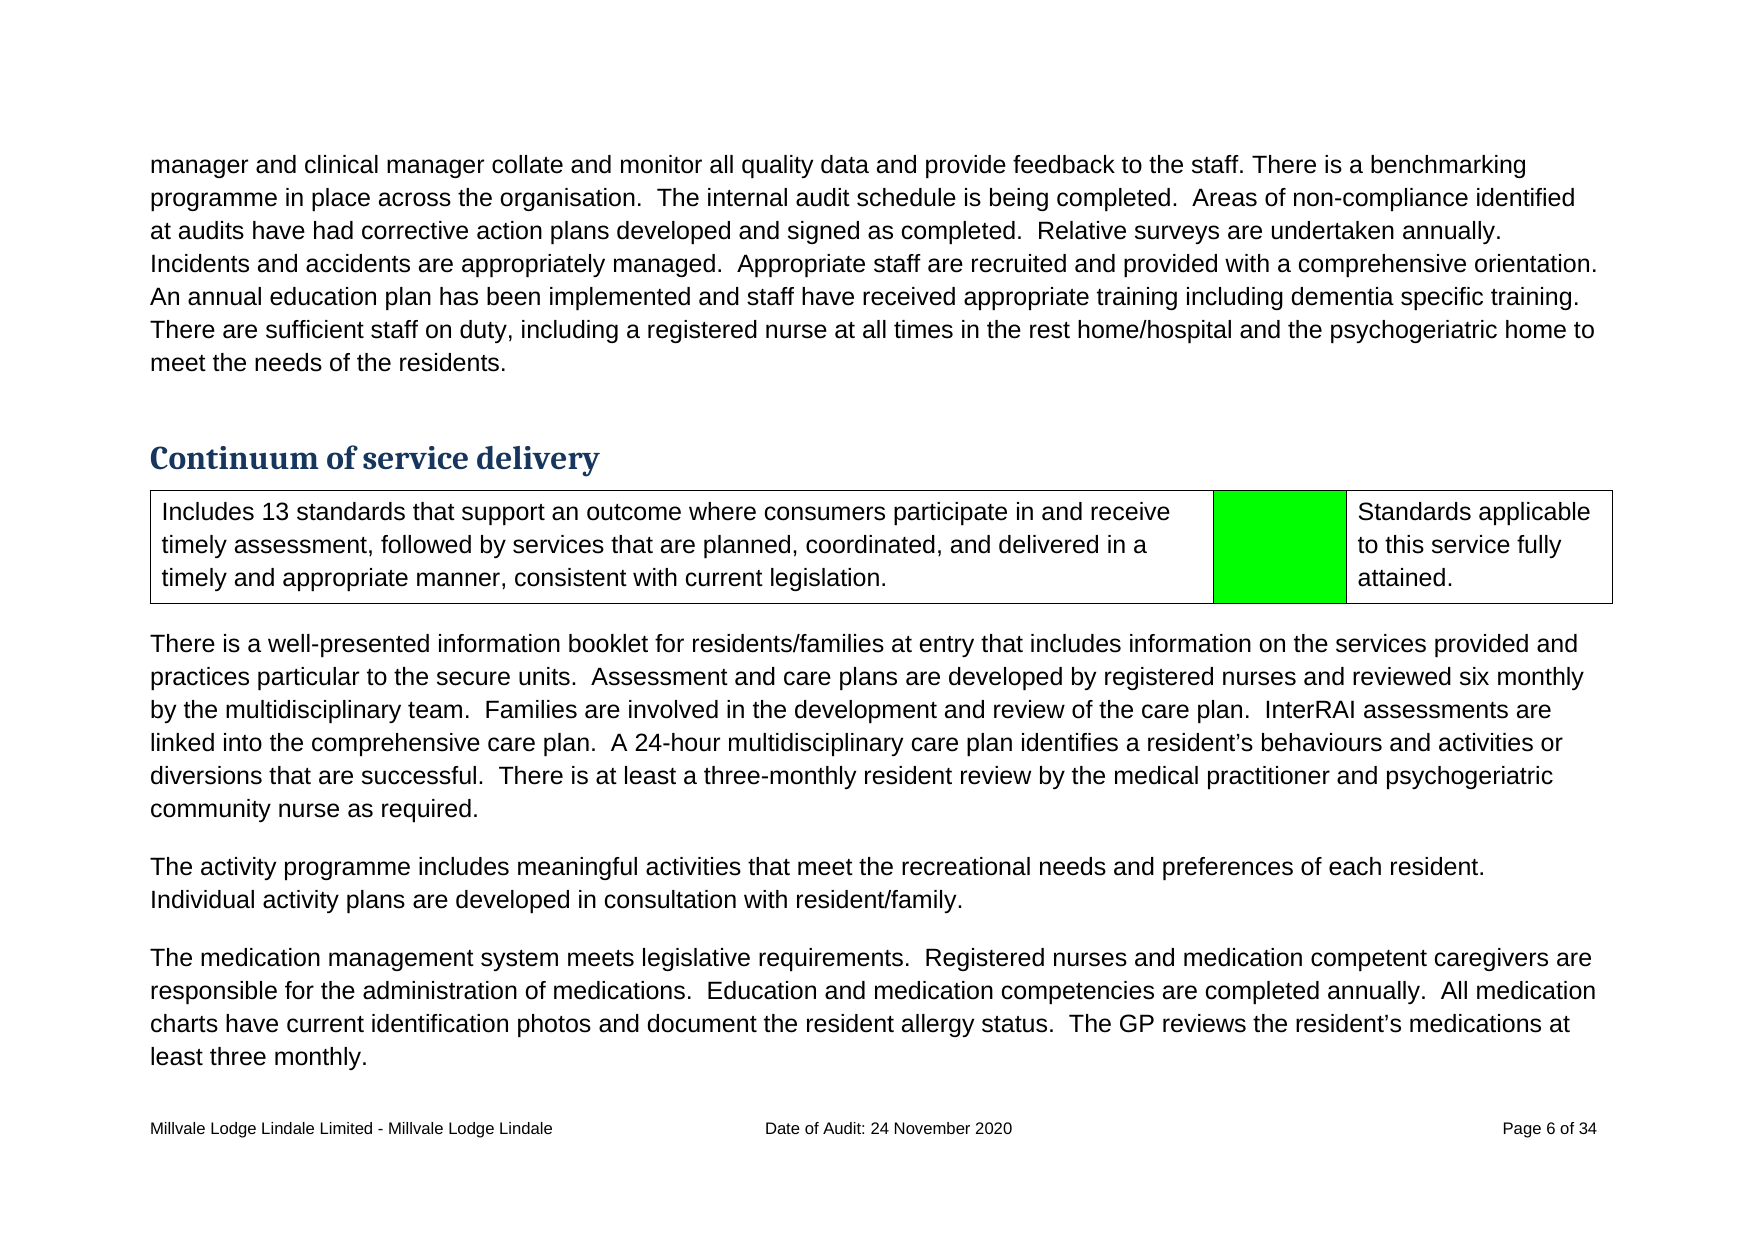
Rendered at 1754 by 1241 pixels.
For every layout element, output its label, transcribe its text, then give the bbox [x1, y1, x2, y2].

table_header Includes 13 standards that support an outcome where consumers participate in and receive timely assessment, followed by services that are planned, coordinated, and delivered in a timely and appropriate manner, consistent with current legislation. [151, 491, 1213, 603]
table_header Standards applicable to this service fully attained. [1347, 491, 1612, 603]
text The medication management system meets legislative requirements. Registered nurses and medication competent caregivers are responsible for the administration of medications. Education and medication competencies are completed annually. All medication charts have current identification photos and document the resident allergy status. The GP reviews the resident’s medications at least three monthly. [150, 943, 1604, 1071]
text There is a well-presented information booklet for residents/families at entry that includes information on the services provided and practices particular to the secure units. Assessment and care plans are developed by registered nurses and reviewed six monthly by the multidisciplinary team. Families are involved in the development and review of the care plan. InterRAI assessments are linked into the comprehensive care plan. A 24-hour multidisciplinary care plan identifies a resident’s behaviours and activities or diversions that are successful. There is at least a three-monthly resident review by the medical practitioner and psychogeriatric community nurse as required. [150, 629, 1604, 822]
table_header [1214, 491, 1346, 603]
text The activity programme includes meaningful activities that meet the recreational needs and preferences of each resident. Individual activity plans are developed in consultation with resident/family. [150, 852, 1604, 913]
subtitle Continuum of service delivery [150, 439, 1604, 477]
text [150, 150, 1604, 377]
